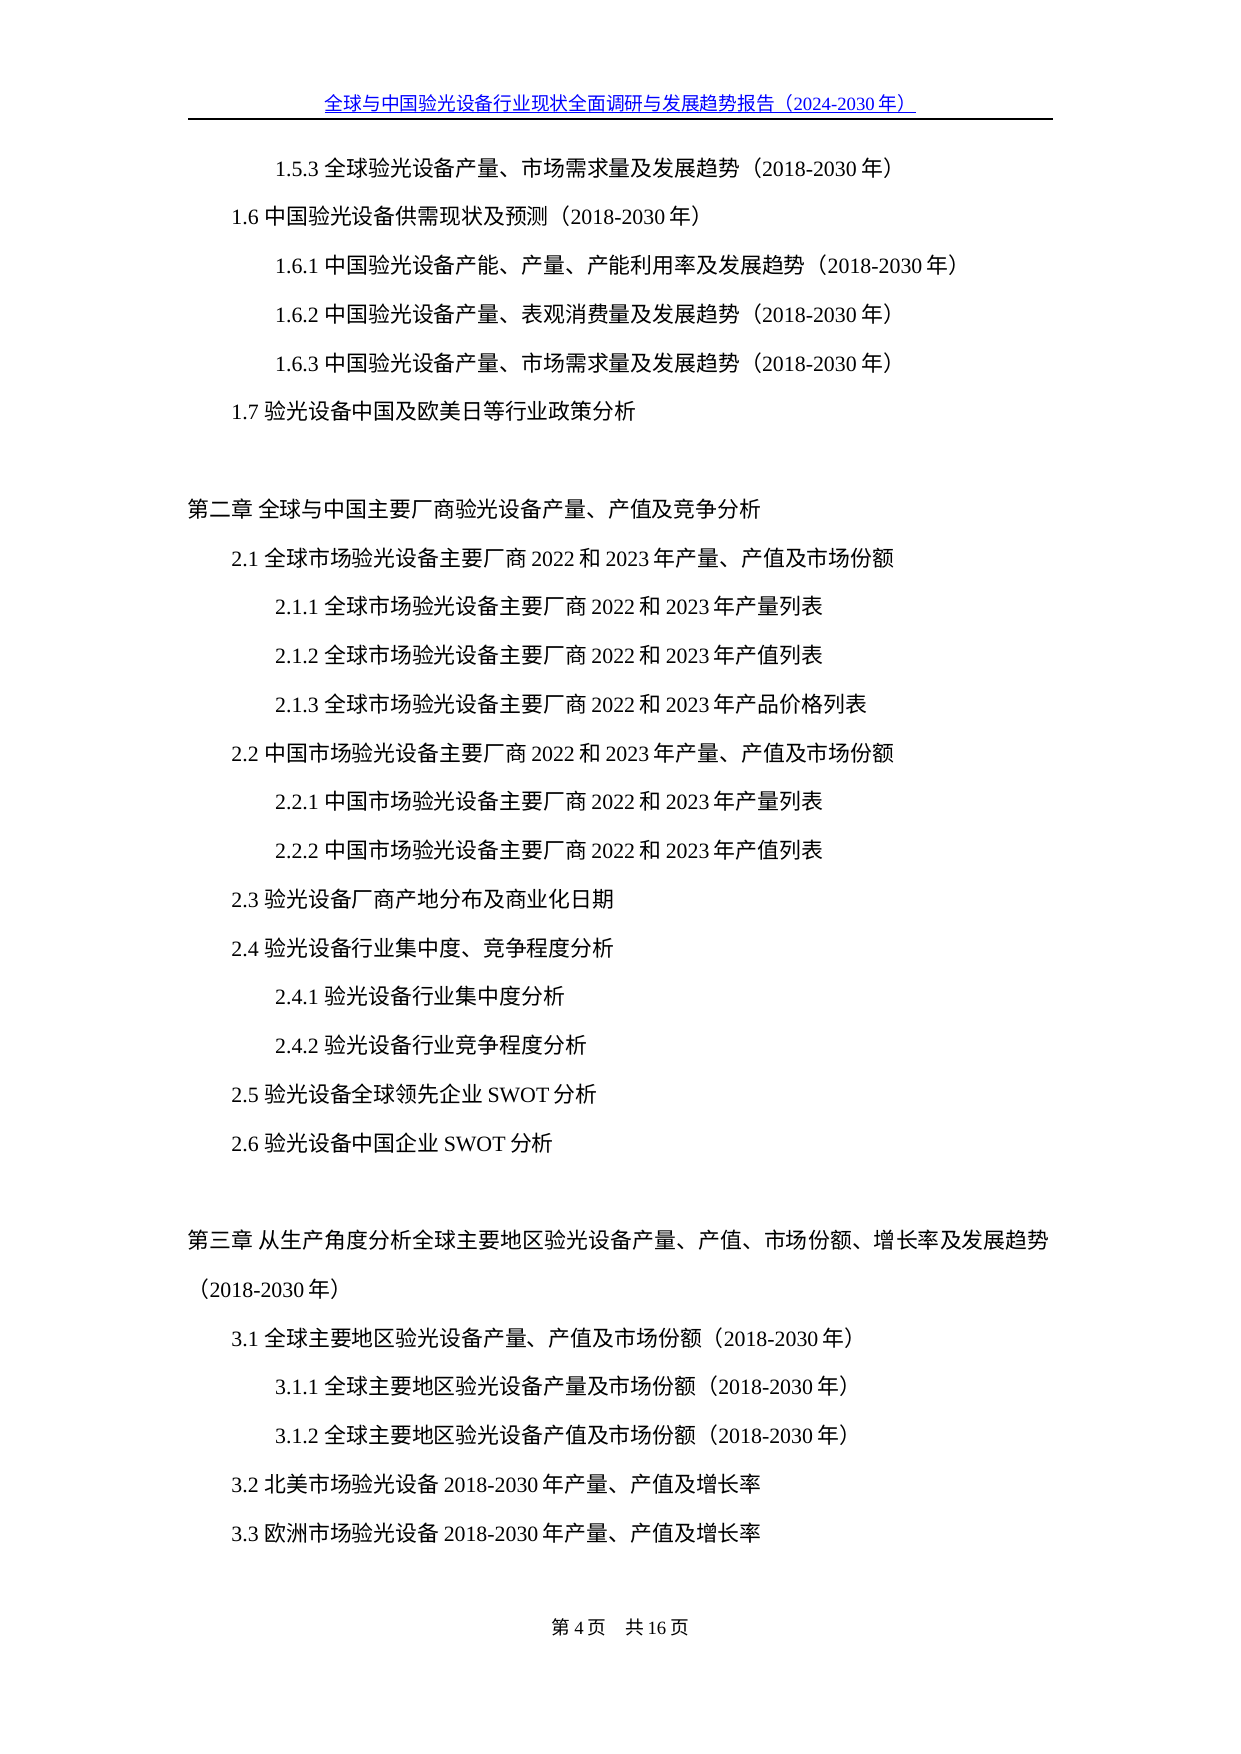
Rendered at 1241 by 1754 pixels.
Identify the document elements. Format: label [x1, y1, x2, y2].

text [187, 150, 1053, 1548]
